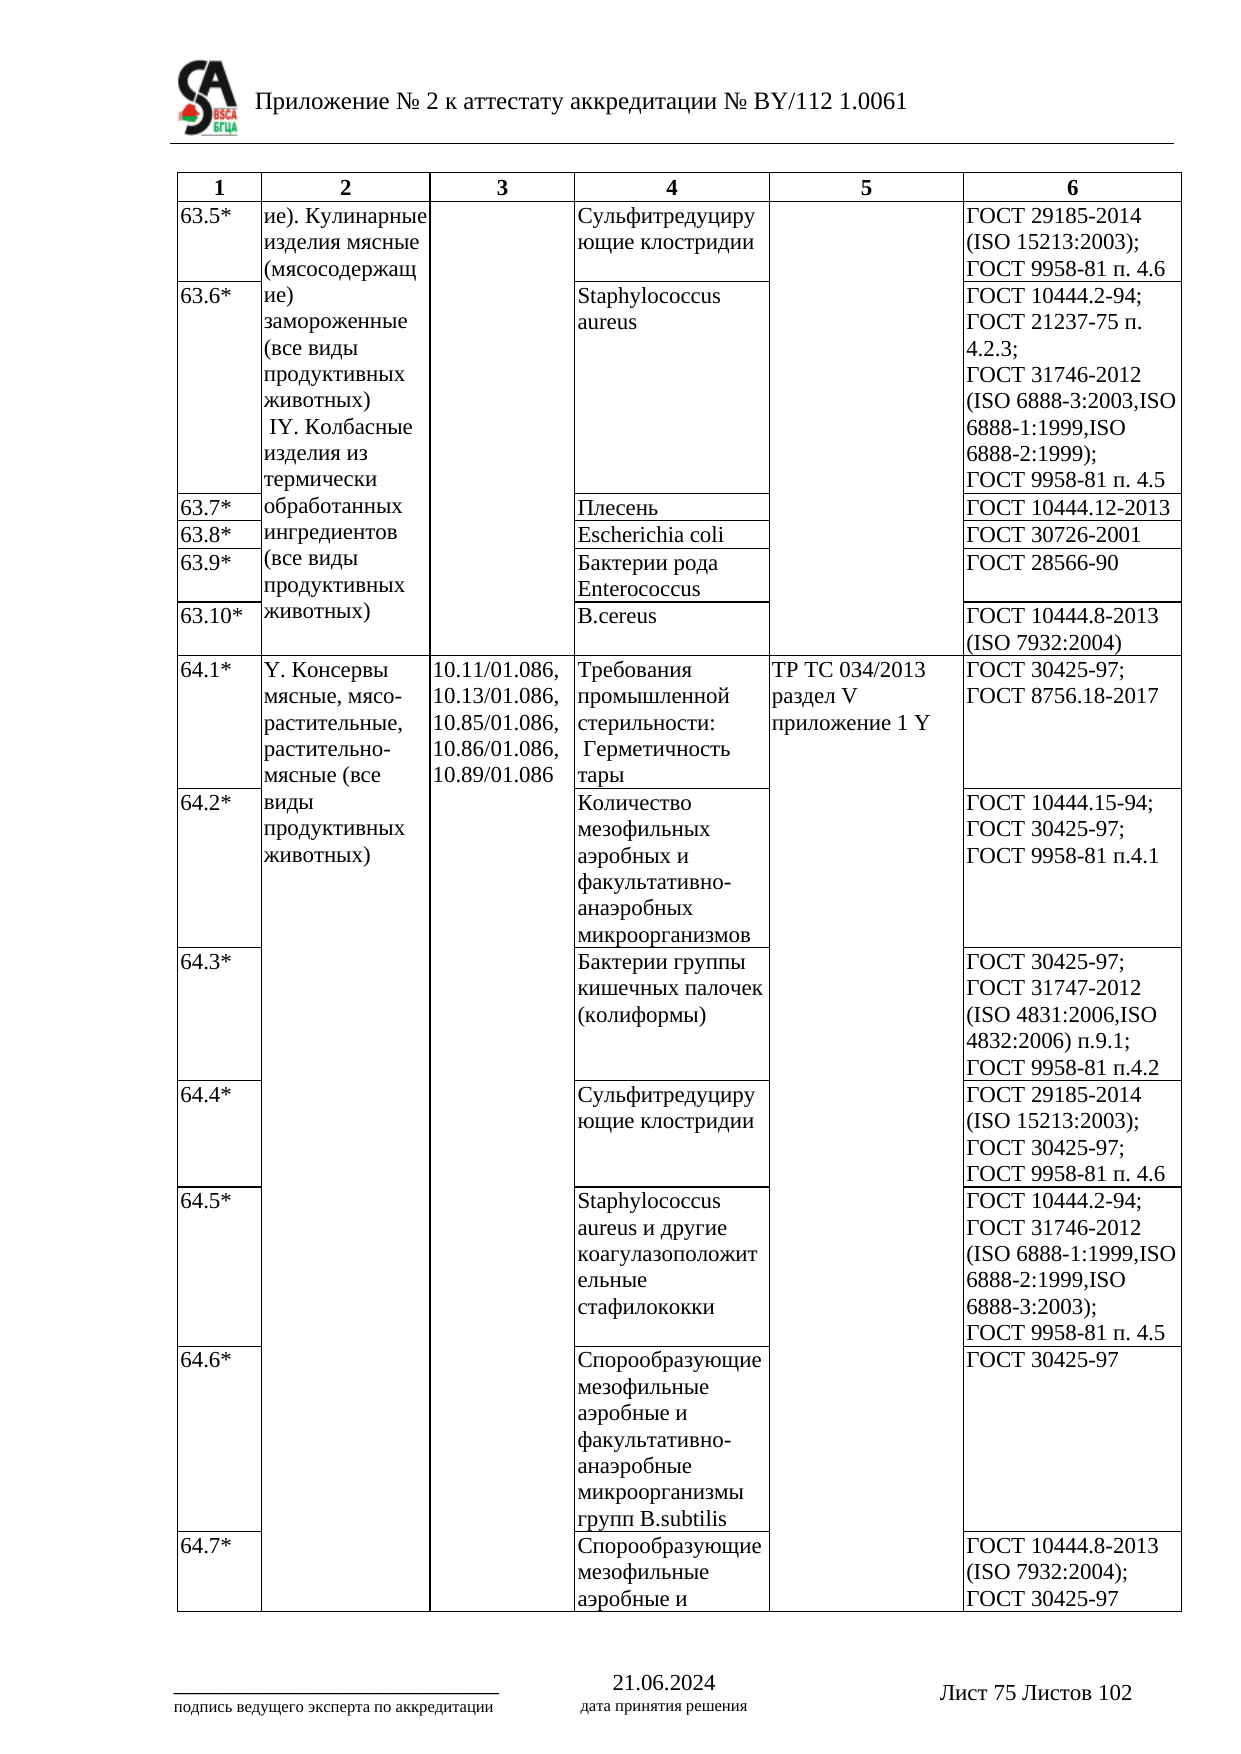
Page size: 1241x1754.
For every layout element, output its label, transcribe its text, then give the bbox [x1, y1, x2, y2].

table_header 5 [770, 173, 963, 201]
table_header 4 [575, 173, 769, 201]
table_header 2 [262, 173, 429, 201]
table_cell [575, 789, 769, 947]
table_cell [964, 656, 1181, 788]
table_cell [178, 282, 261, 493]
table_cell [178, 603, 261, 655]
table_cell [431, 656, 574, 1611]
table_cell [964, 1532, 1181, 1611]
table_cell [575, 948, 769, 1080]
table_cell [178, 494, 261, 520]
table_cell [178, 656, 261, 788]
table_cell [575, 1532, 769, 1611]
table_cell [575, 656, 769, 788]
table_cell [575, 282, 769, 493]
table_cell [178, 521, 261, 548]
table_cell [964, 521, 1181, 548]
table_header 6 [964, 173, 1181, 201]
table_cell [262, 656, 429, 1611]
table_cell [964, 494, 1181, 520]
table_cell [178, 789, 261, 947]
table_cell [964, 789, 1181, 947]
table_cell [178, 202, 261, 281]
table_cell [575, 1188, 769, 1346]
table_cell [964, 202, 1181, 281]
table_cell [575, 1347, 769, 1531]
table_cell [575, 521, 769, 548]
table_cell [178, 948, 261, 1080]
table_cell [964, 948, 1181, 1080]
picture [177, 59, 239, 136]
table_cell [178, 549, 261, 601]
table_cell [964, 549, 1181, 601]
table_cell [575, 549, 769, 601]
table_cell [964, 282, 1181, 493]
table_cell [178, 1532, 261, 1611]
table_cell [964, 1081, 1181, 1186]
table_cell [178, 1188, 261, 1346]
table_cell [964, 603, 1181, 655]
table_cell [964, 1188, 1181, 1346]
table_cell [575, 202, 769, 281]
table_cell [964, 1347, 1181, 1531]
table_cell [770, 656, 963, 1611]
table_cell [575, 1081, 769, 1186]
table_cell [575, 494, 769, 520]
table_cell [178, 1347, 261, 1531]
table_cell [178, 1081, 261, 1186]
table_header 1 [178, 173, 261, 201]
table_header 3 [431, 173, 574, 201]
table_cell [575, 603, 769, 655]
